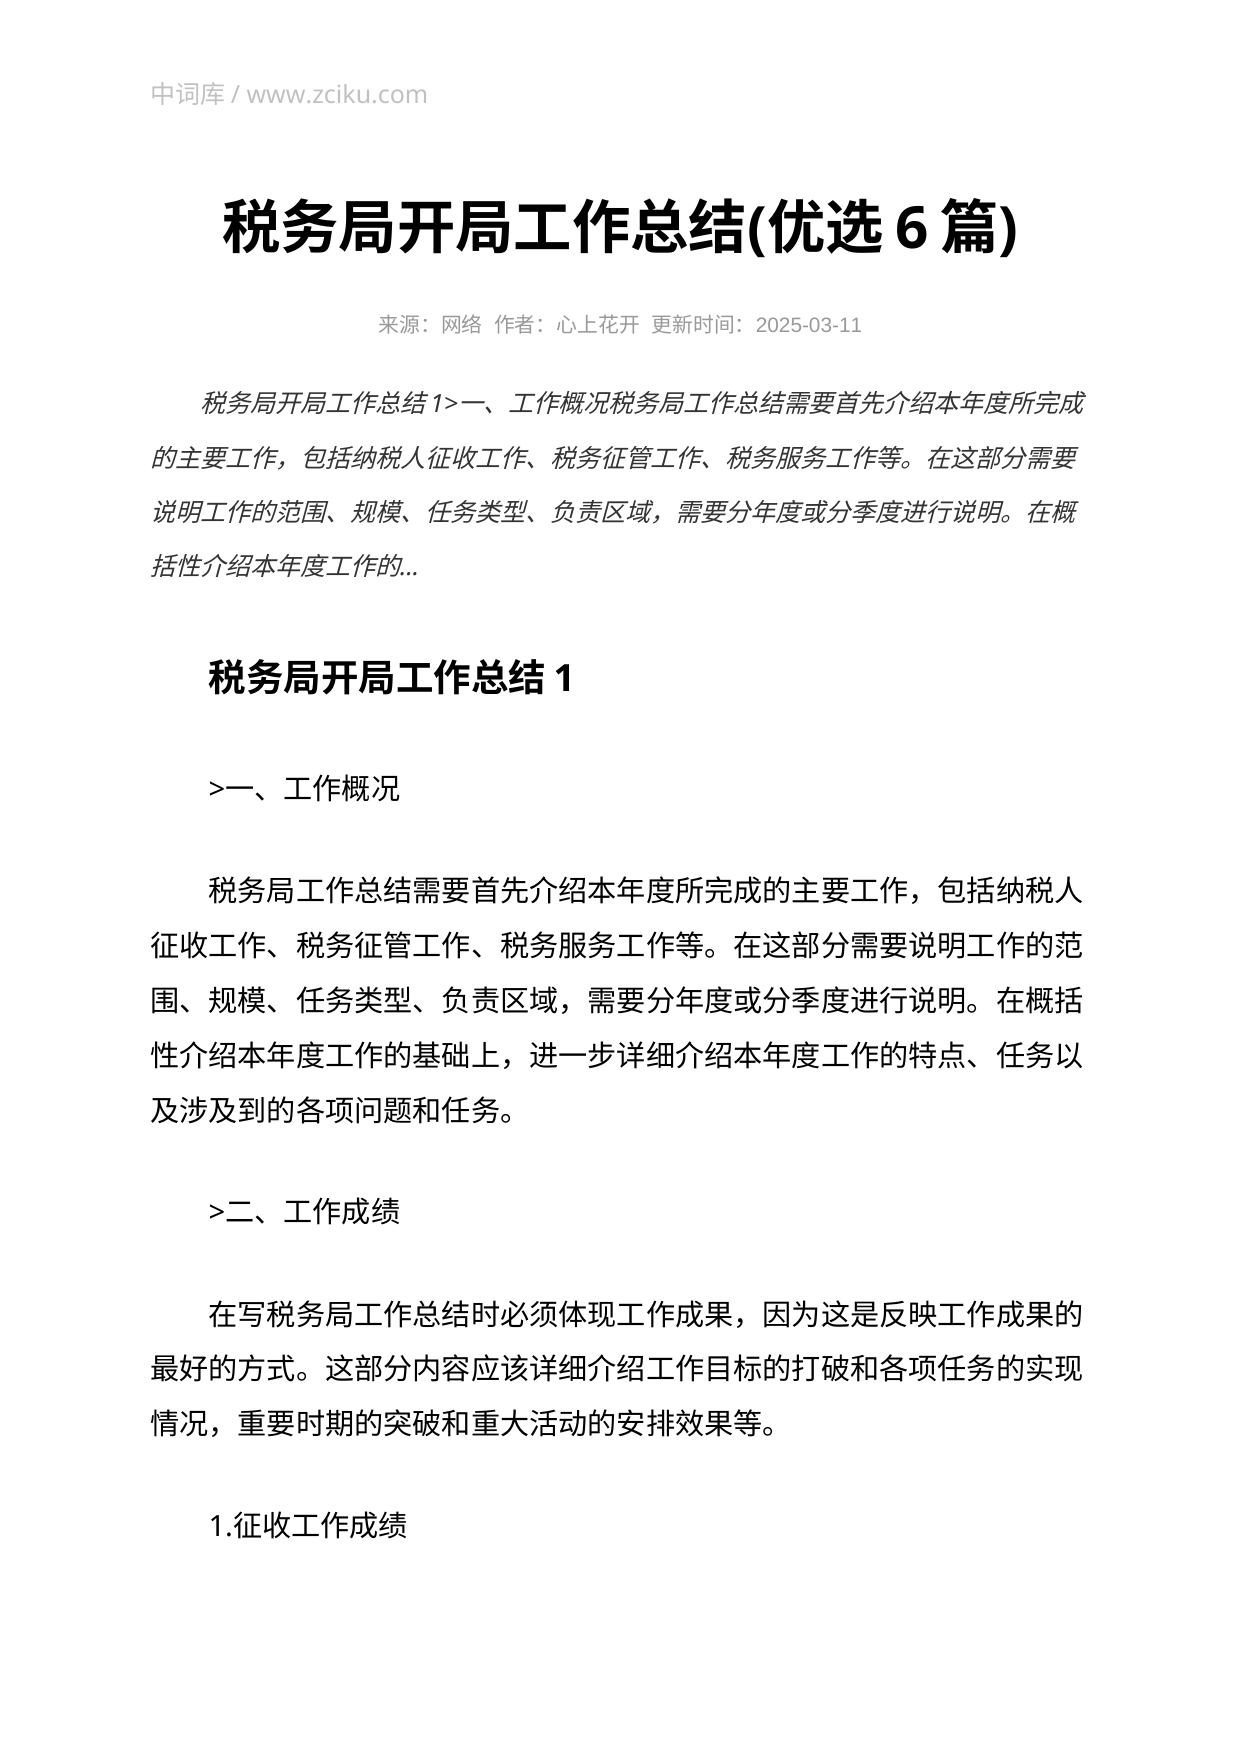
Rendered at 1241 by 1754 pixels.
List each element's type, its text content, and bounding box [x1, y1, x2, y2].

subtitle 税务局开局工作总结(优选6篇) [150, 181, 1090, 266]
text 来源：网络 作者：心上花开 更新时间：2025-03-11 [150, 313, 1090, 337]
text 税务局开局工作总结1>一、工作概况税务局工作总结需要首先介绍本年度所完成的主要工作，包括纳税人征收工作、税务征管工作、税务服务工作等。在这部分需要说明工作的范围、规模、任务类型、负责区域，需要分年度或分季度进行说明。在概括性介绍本年度工作的... [150, 384, 1090, 583]
text 1.征收工作成绩 [150, 1503, 1090, 1545]
text 在写税务局工作总结时必须体现工作成果，因为这是反映工作成果的最好的方式。这部分内容应该详细介绍工作目标的打破和各项任务的实现情况，重要时期的突破和重大活动的安排效果等。 [150, 1291, 1090, 1443]
text 税务局工作总结需要首先介绍本年度所完成的主要工作，包括纳税人征收工作、税务征管工作、税务服务工作等。在这部分需要说明工作的范围、规模、任务类型、负责区域，需要分年度或分季度进行说明。在概括性介绍本年度工作的基础上，进一步详细介绍本年度工作的特点、任务以及涉及到的各项问题和任务。 [150, 868, 1090, 1129]
text >一、工作概况 [150, 766, 1090, 808]
text 税务局开局工作总结1 [150, 648, 1090, 703]
text >二、工作成绩 [150, 1189, 1090, 1231]
